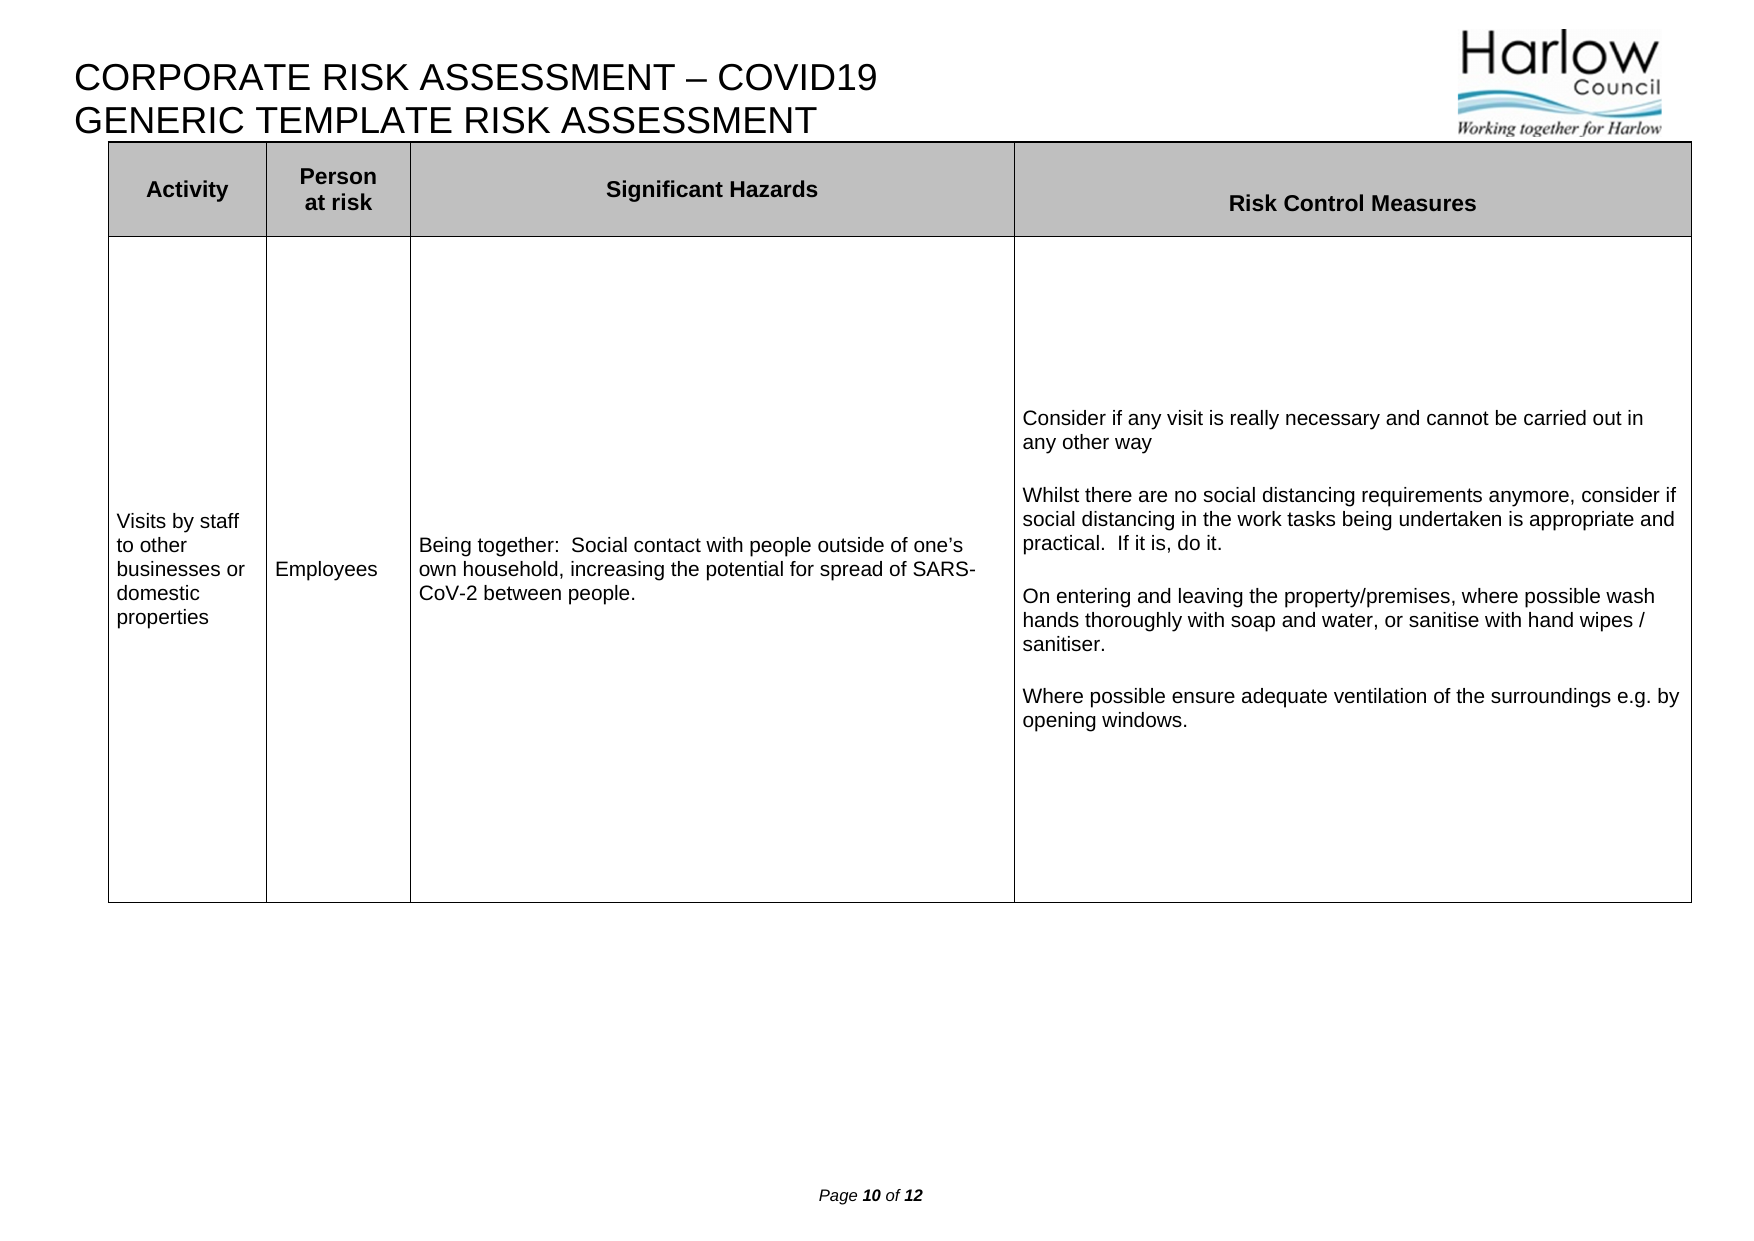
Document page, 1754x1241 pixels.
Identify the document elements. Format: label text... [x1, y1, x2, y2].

picture [1457, 29, 1662, 137]
table_header Person at risk [267, 143, 410, 236]
table_cell Consider if any visit is really necessary and cannot be carried out in any other way Whilst there are no social distancing requirements anymore, consider if social distancing in the work tasks being undertaken is appropriate and practical. If it is, do it. On entering and leaving the property/premises, where possible wash hands thoroughly with soap and water, or sanitise with hand wipes / sanitiser. Where possible ensure adequate ventilation of the surroundings e.g. by opening windows. [1015, 237, 1691, 902]
table_header Risk Control Measures [1015, 143, 1691, 236]
table_header Activity [109, 143, 266, 236]
table_cell Being together: Social contact with people outside of one’s own household, increasing the potential for spread of SARS-CoV-2 between people. [411, 237, 1014, 902]
table_cell Employees [267, 237, 410, 902]
table_header Significant Hazards [411, 143, 1014, 236]
table_cell Visits by staff to other businesses or domestic properties [109, 237, 266, 902]
